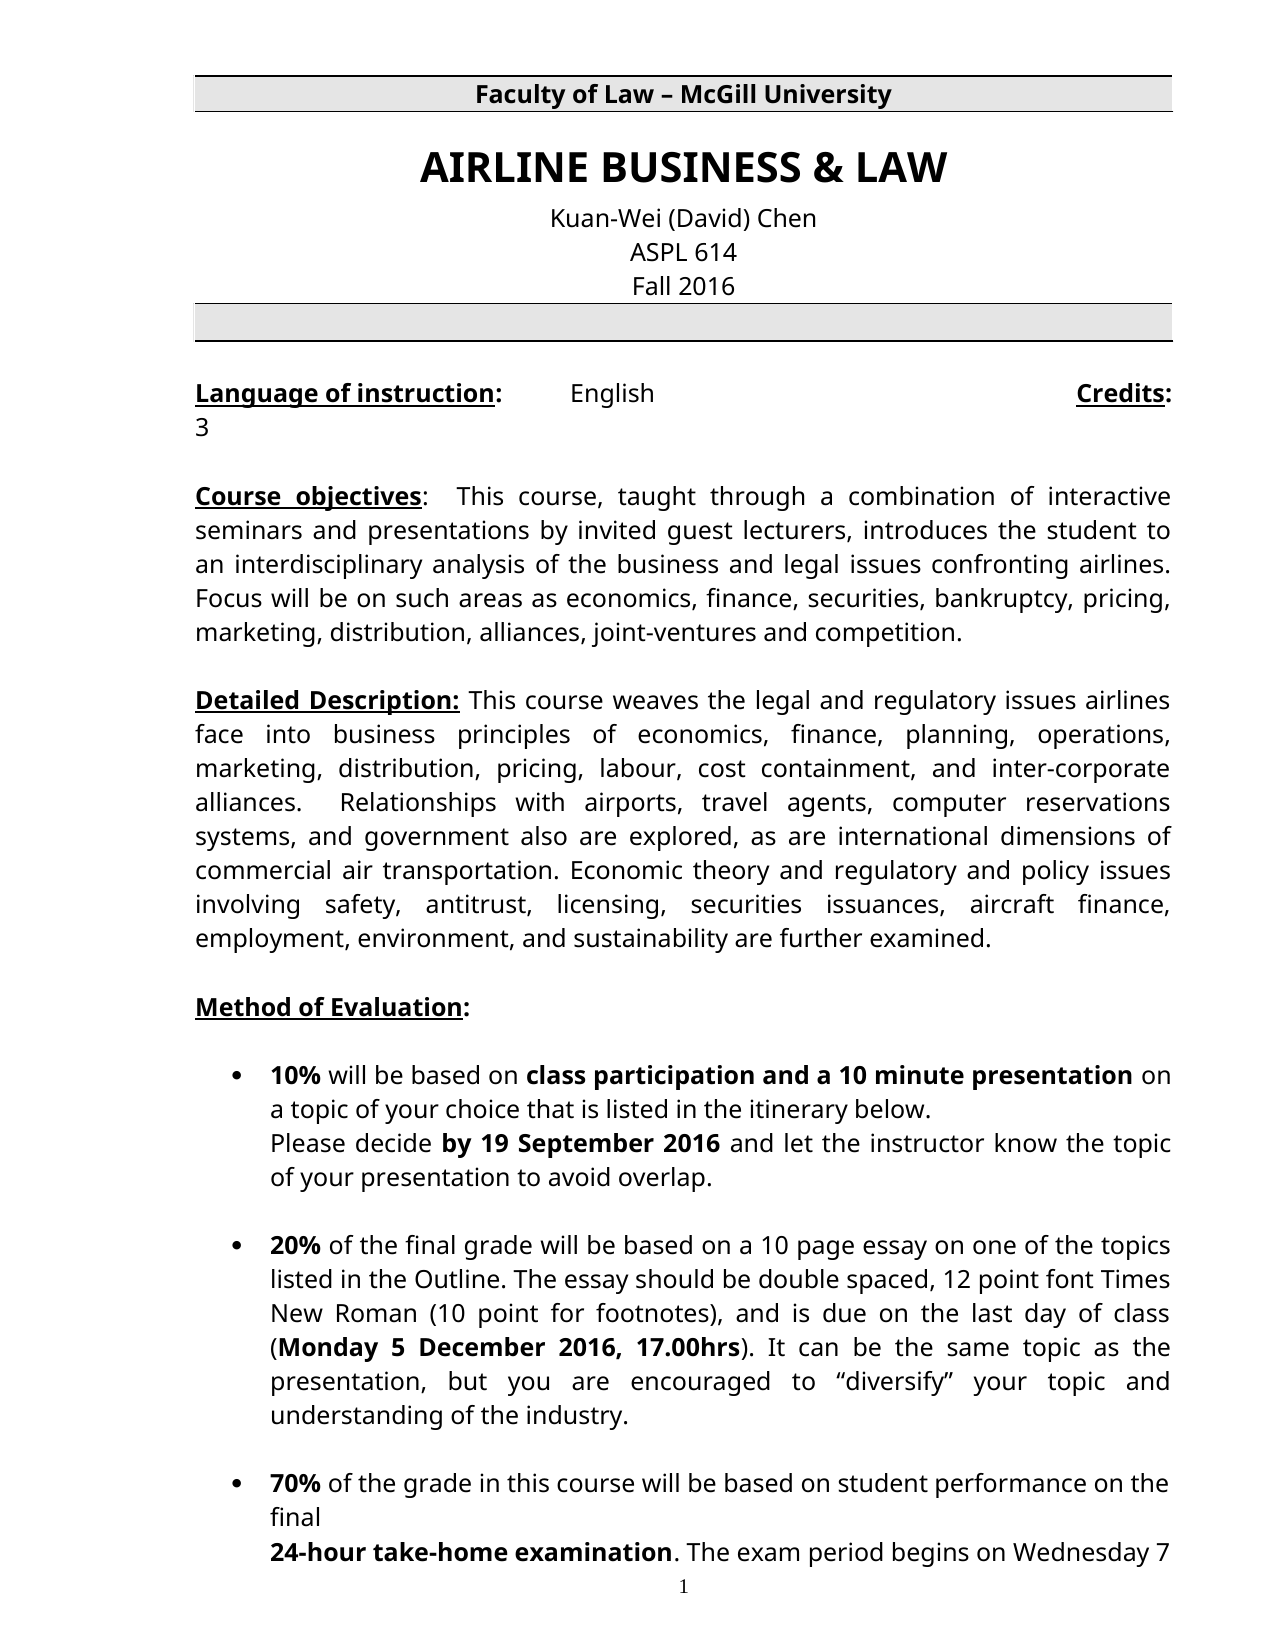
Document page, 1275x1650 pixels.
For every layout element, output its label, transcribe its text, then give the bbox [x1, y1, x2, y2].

list Please decide by 19 September 2016 and let the instructor know the topic of your presentation to avoid overlap. [270, 1125, 1172, 1193]
list 20% of the final grade will be based on a 10 page essay on one of the topics listed in the Outline. The essay should be double spaced, 12 point font Times New Roman (10 point for footnotes), and is due on the last day of class (Monday 5 December 2016, 17.00hrs). It can be the same topic as the presentation, but you are encouraged to “diversify” your topic and understanding of the industry. [232, 1228, 1172, 1432]
text Fall 2016 [195, 269, 1172, 303]
text Faculty of Law – McGill University [195, 77, 1172, 111]
text Detailed Description: This course weaves the legal and regulatory issues airlines face into business principles of economics, finance, planning, operations, marketing, distribution, pricing, labour, cost containment, and inter-corporate alliances. Relationships with airports, travel agents, computer reservations systems, and government also are explored, as are international dimensions of commercial air transportation. Economic theory and regulatory and policy issues involving safety, antitrust, licensing, securities issuances, aircraft finance, employment, environment, and sustainability are further examined. [195, 683, 1172, 955]
text ASPL 614 [195, 234, 1172, 269]
text Language of instruction: English Credits: 3 [195, 376, 1172, 444]
list 10% will be based on class participation and a 10 minute presentation on a topic of your choice that is listed in the itinerary below. [232, 1057, 1172, 1125]
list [232, 1466, 1172, 1568]
subtitle AIRLINE BUSINESS & LAW [195, 137, 1172, 194]
text Method of Evaluation: [195, 989, 1172, 1023]
text Kuan-Wei (David) Chen [195, 201, 1172, 234]
text Course objectives: This course, taught through a combination of interactive seminars and presentations by invited guest lecturers, introduces the student to an interdisciplinary analysis of the business and legal issues confronting airlines. Focus will be on such areas as economics, finance, securities, bankruptcy, pricing, marketing, distribution, alliances, joint-ventures and competition. [195, 478, 1172, 648]
